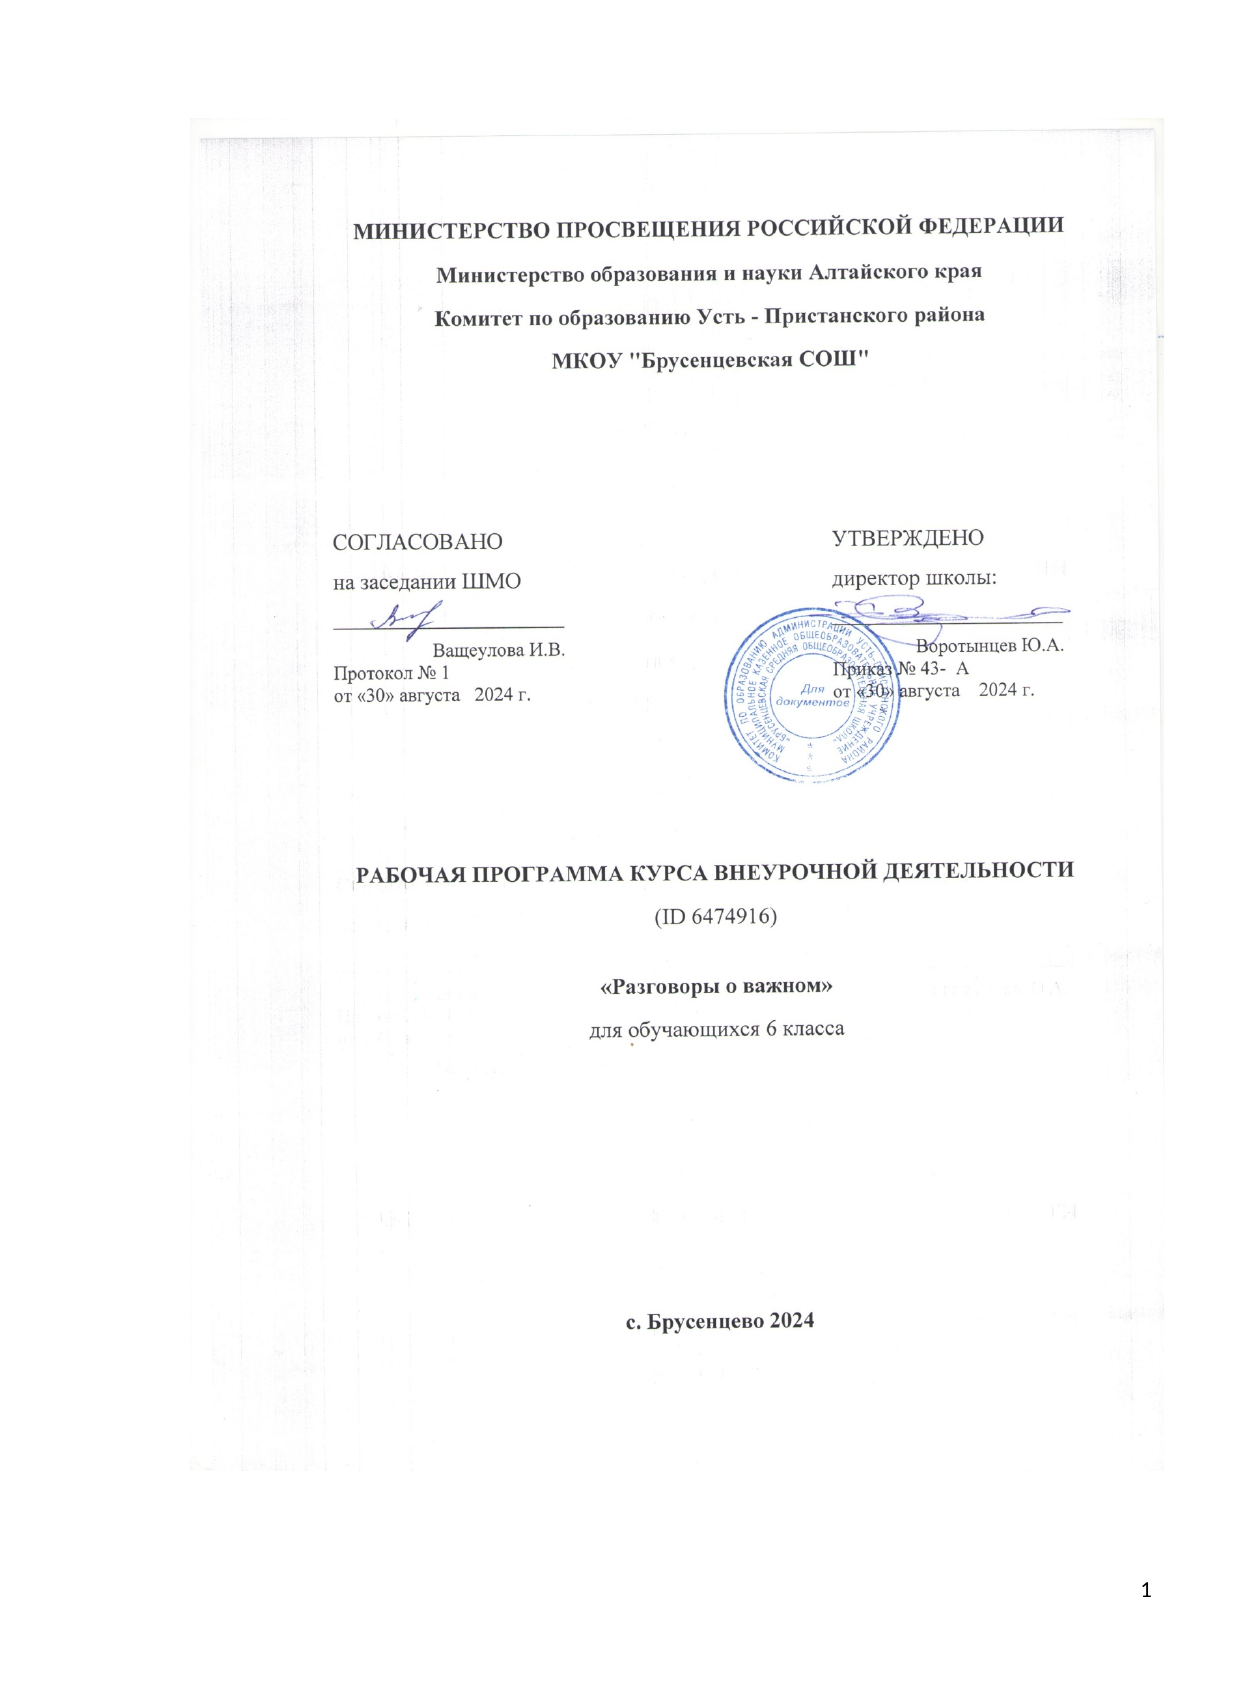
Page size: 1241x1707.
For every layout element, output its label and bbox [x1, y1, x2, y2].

picture [189, 118, 1165, 1471]
